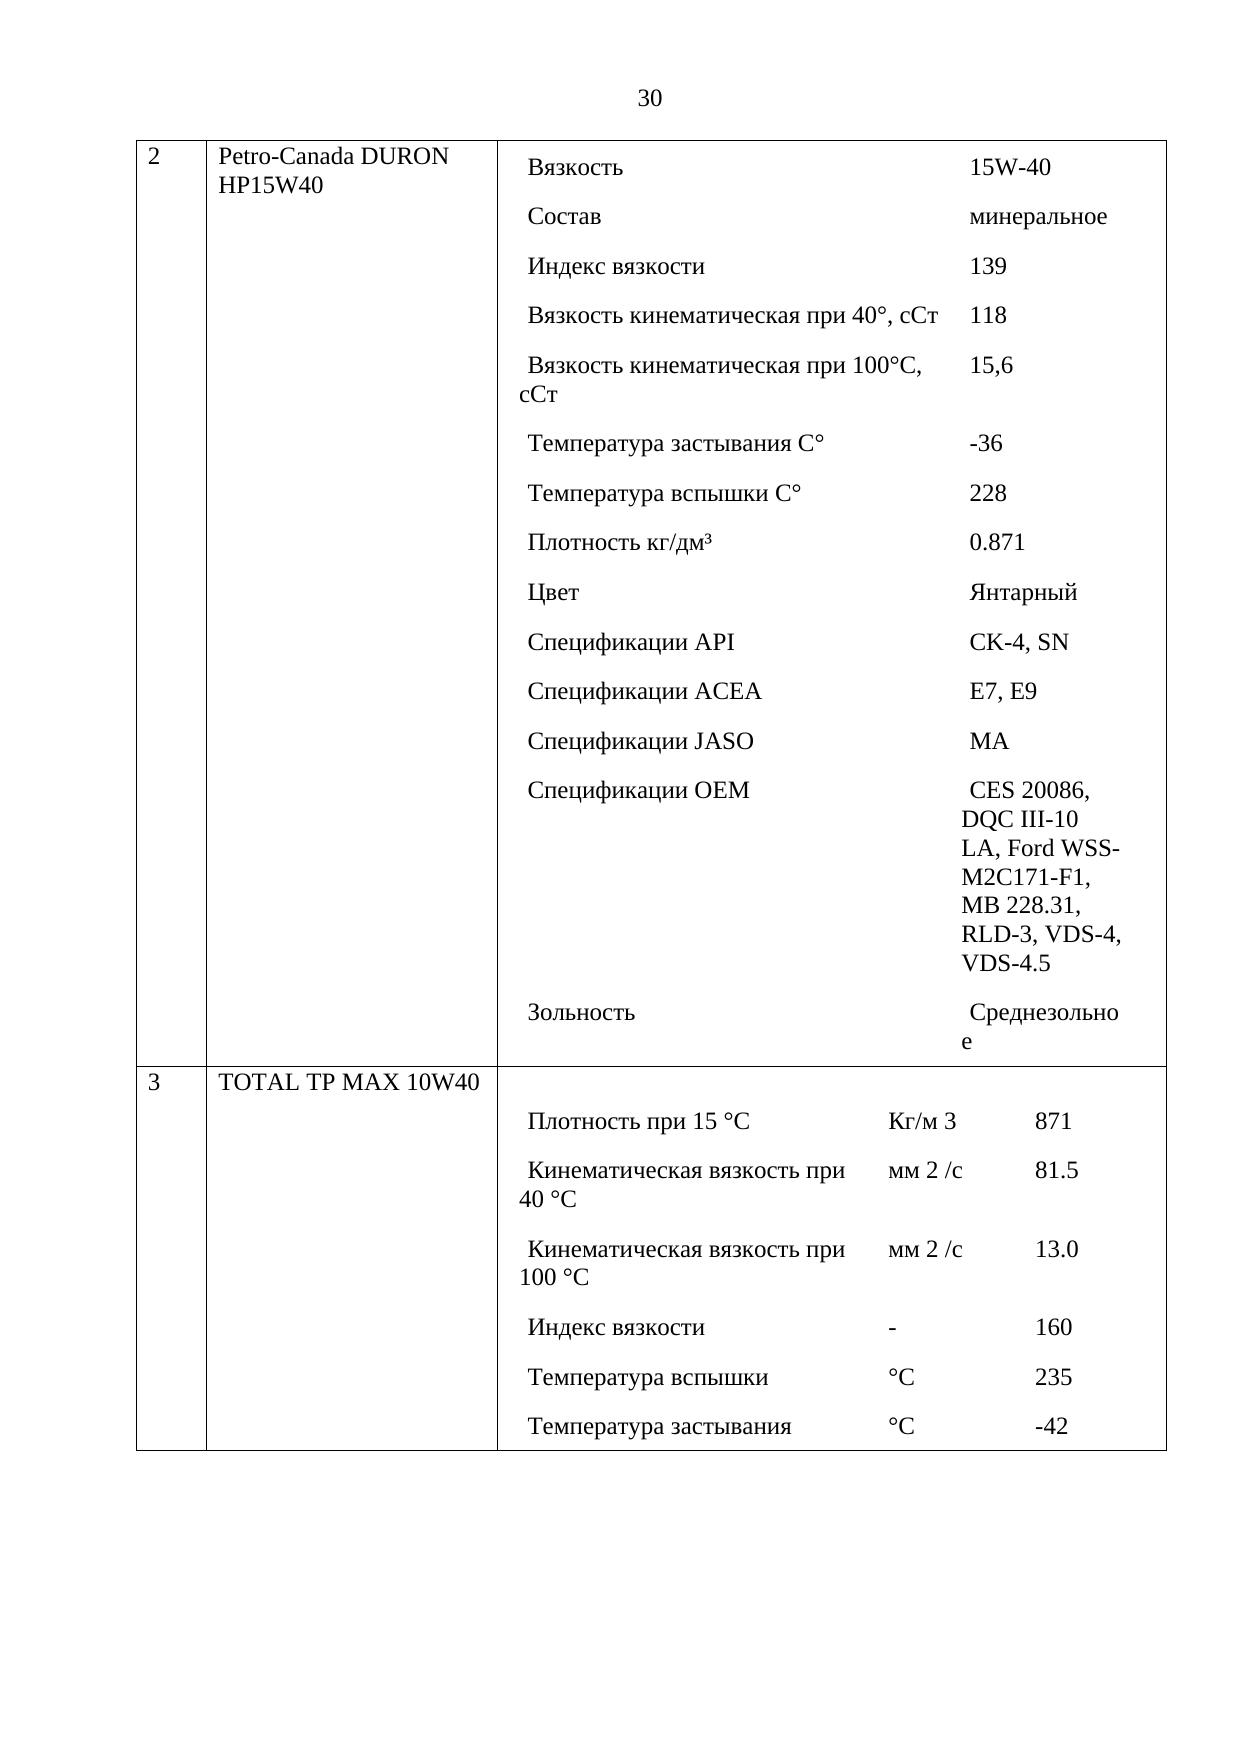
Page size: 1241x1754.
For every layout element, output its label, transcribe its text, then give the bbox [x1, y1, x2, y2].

table_cell 3 [137, 1067, 206, 1450]
table_cell [498, 1067, 1166, 1450]
table_cell TOTAL TP MAX 10W40 [207, 1067, 497, 1450]
table_cell [498, 141, 1166, 1066]
table_cell Petro-Canada DURON HP15W40 [207, 141, 497, 1066]
table_cell 2 [137, 141, 206, 1066]
